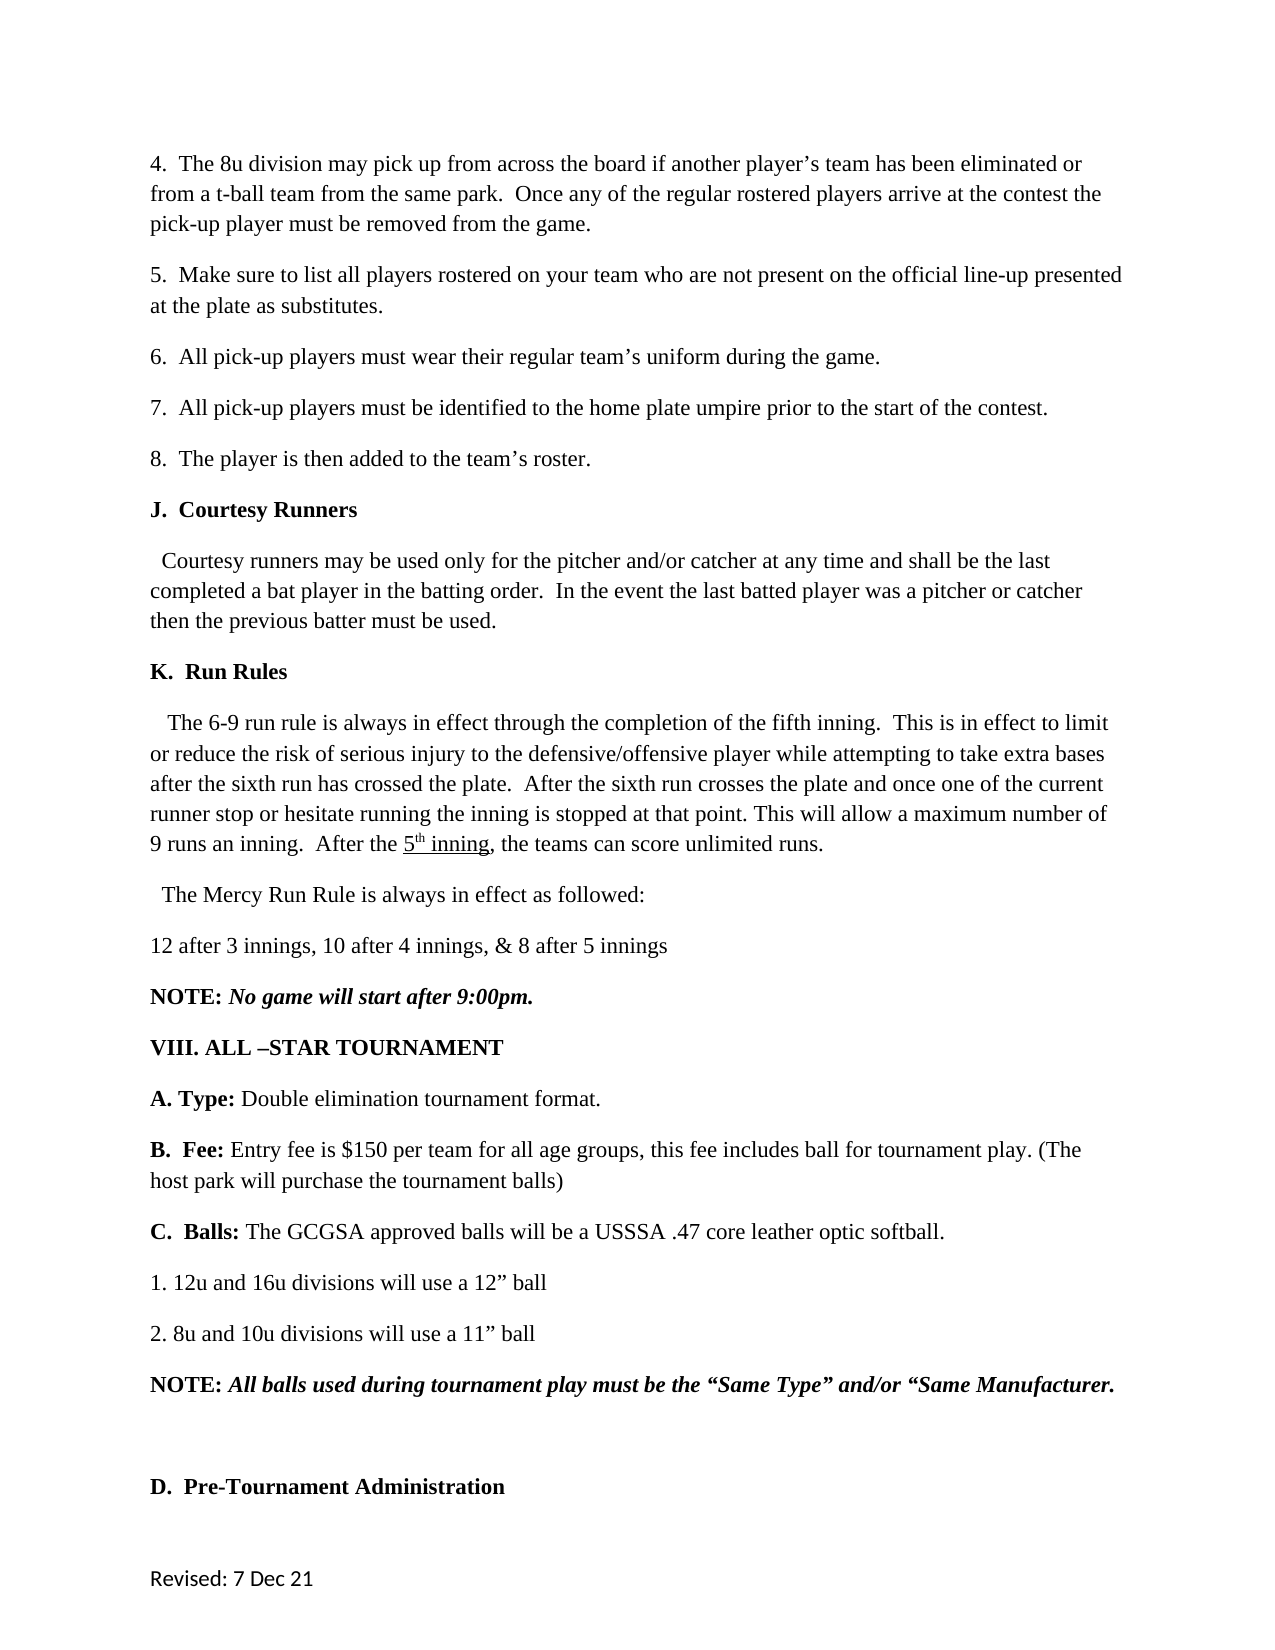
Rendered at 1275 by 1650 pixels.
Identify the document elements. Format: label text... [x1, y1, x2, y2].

text 5. Make sure to list all players rostered on your team who are not present on the official line-up presented at the plate as substitutes. [150, 261, 1125, 318]
text The 6-9 run rule is always in effect through the completion of the fifth inning. This is in effect to limit or reduce the risk of serious injury to the defensive/offensive player while attempting to take extra bases after the sixth run has crossed the plate. After the sixth run crosses the plate and once one of the current runner stop or hesitate running the inning is stopped at that point. This will allow a maximum number of 9 runs an inning. After the 5th inning, the teams can score unlimited runs. [150, 709, 1125, 857]
text 7. All pick-up players must be identified to the home plate umpire prior to the start of the contest. [150, 394, 1125, 420]
text C. Balls: The GCGSA approved balls will be a USSSA .47 core leather optic softball. [150, 1218, 1125, 1244]
text The Mercy Run Rule is always in effect as followed: [150, 881, 1125, 908]
text 8. The player is then added to the team’s roster. [150, 445, 1125, 471]
text A. Type: Double elimination tournament format. [150, 1085, 1125, 1112]
text 6. All pick-up players must wear their regular team’s uniform during the game. [150, 343, 1125, 369]
text NOTE: All balls used during tournament play must be the “Same Type” and/or “Same Manufacturer. [150, 1371, 1125, 1397]
text 1. 12u and 16u divisions will use a 12” ball [150, 1269, 1125, 1295]
text 12 after 3 innings, 10 after 4 innings, & 8 after 5 innings [150, 932, 1125, 959]
text NOTE: No game will start after 9:00pm. [150, 983, 1125, 1010]
text VIII. ALL –STAR TOURNAMENT [150, 1034, 1125, 1061]
text Courtesy runners may be used only for the pitcher and/or catcher at any time and shall be the last completed a bat player in the batting order. In the event the last batted player was a pitcher or catcher then the previous batter must be used. [150, 547, 1125, 634]
text 2. 8u and 10u divisions will use a 11” ball [150, 1320, 1125, 1346]
text D. Pre-Tournament Administration [150, 1473, 1125, 1499]
text K. Run Rules [150, 658, 1125, 685]
text B. Fee: Entry fee is $150 per team for all age groups, this fee includes ball for tournament play. (The host park will purchase the tournament balls) [150, 1136, 1125, 1193]
text 4. The 8u division may pick up from across the board if another player’s team has been eliminated or from a t-ball team from the same park. Once any of the regular rostered players arrive at the contest the pick-up player must be removed from the game. [150, 150, 1125, 237]
text J. Courtesy Runners [150, 496, 1125, 522]
